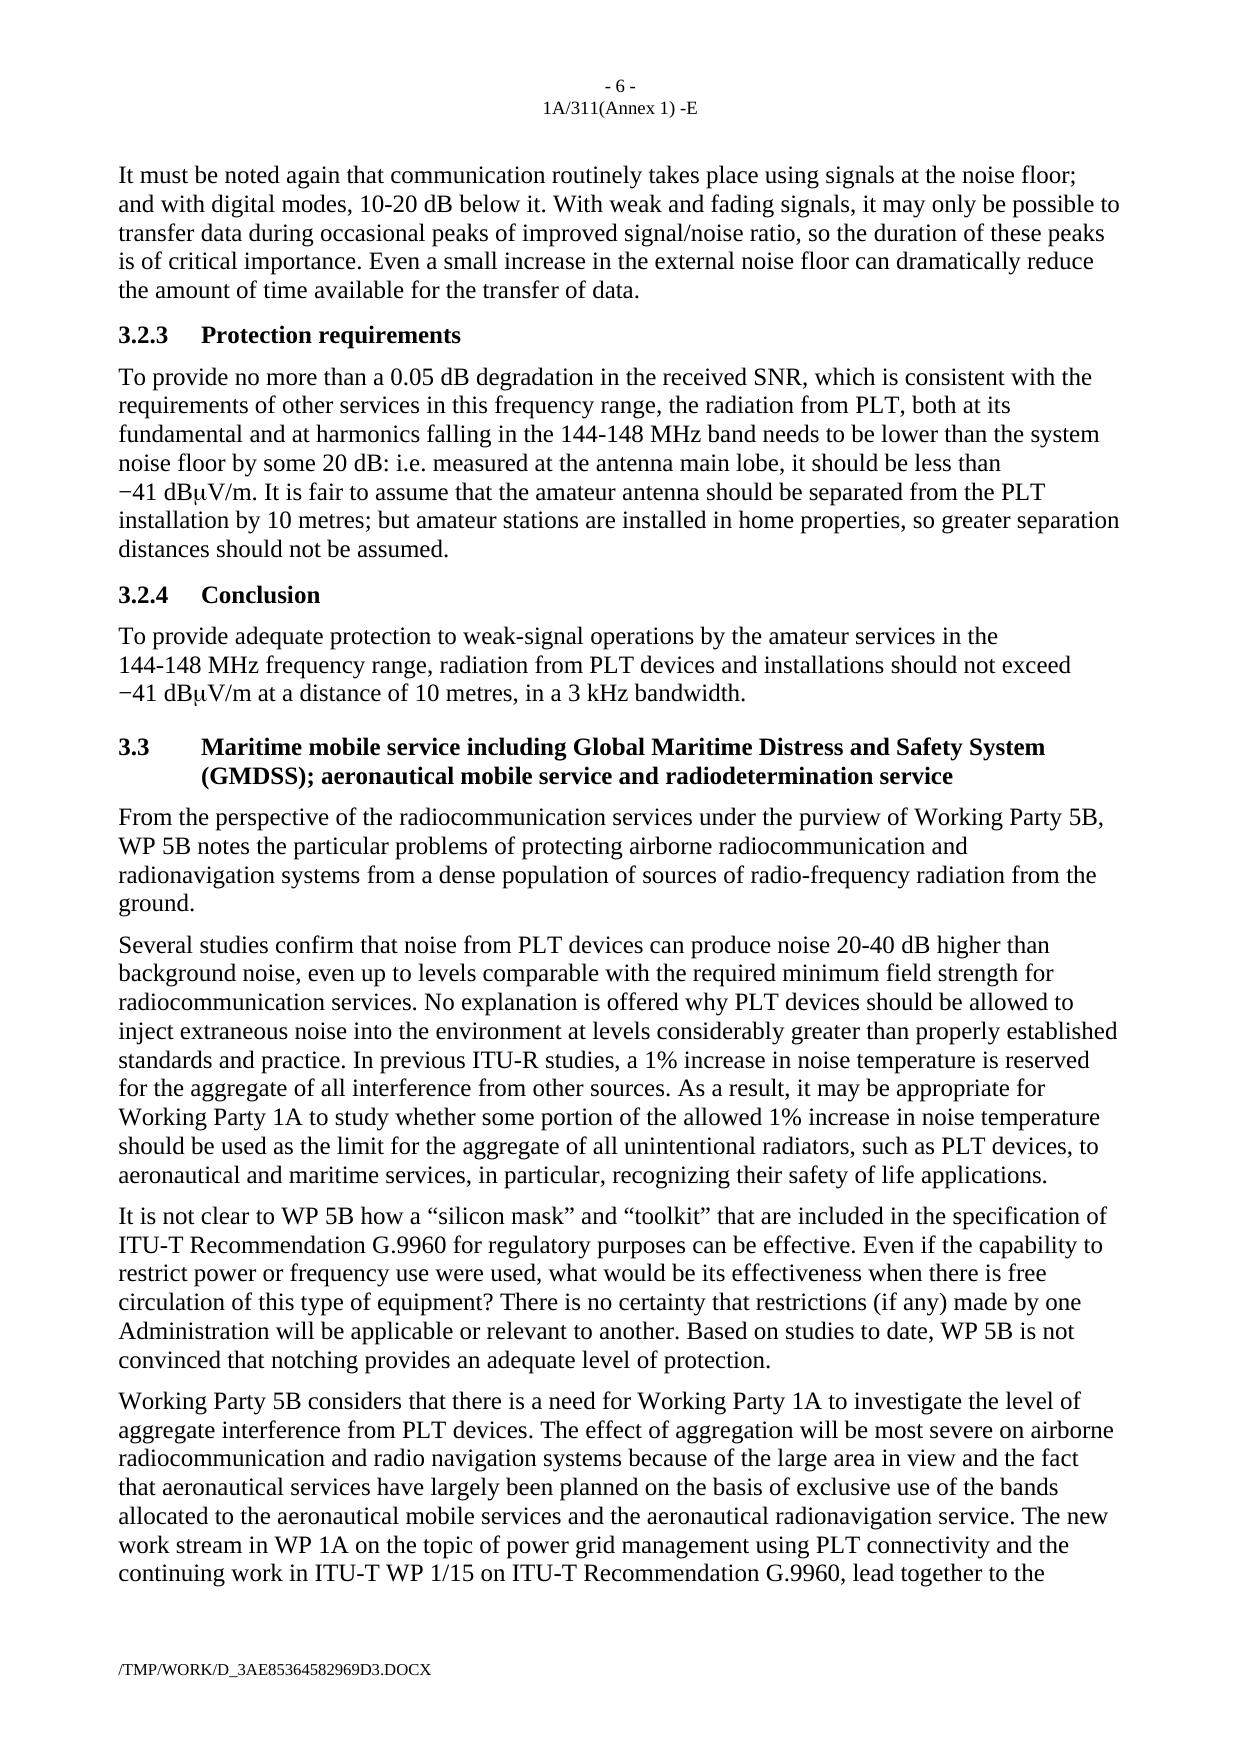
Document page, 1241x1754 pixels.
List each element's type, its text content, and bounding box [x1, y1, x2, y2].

text Several studies confirm that noise from PLT devices can produce noise 20-40 dB higher than background noise, even up to levels comparable with the required minimum field strength for radiocommunication services. No explanation is offered why PLT devices should be allowed to inject extraneous noise into the environment at levels considerably greater than properly established standards and practice. In previous ITU-R studies, a 1% increase in noise temperature is reserved for the aggregate of all interference from other sources. As a result, it may be appropriate for Working Party 1A to study whether some portion of the allowed 1% increase in noise temperature should be used as the limit for the aggregate of all unintentional radiators, such as PLT devices, to aeronautical and maritime services, in particular, recognizing their safety of life applications. [118, 930, 1122, 1188]
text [118, 1386, 1122, 1587]
subtitle 3.2.4 Conclusion [118, 580, 1122, 608]
text To provide adequate protection to weak-signal operations by the amateur services in the 144-148 MHz frequency range, radiation from PLT devices and installations should not exceed −41 dBV/m at a distance of 10 metres, in a 3 kHz bandwidth. [118, 621, 1122, 707]
text To provide no more than a 0.05 dB degradation in the received SNR, which is consistent with the requirements of other services in this frequency range, the radiation from PLT, both at its fundamental and at harmonics falling in the 144-148 MHz band needs to be lower than the system noise floor by some 20 dB: i.e. measured at the antenna main lobe, it should be less than −41 dBV/m. It is fair to assume that the amateur antenna should be separated from the PLT installation by 10 metres; but amateur stations are installed in home properties, so greater separation distances should not be assumed. [118, 362, 1122, 563]
subtitle 3.2.3 Protection requirements [118, 321, 1122, 349]
text From the perspective of the radiocommunication services under the purview of Working Party 5B, WP 5B notes the particular problems of protecting airborne radiocommunication and radionavigation systems from a dense population of sources of radio-frequency radiation from the ground. [118, 802, 1122, 917]
subtitle 3.3 Maritime mobile service including Global Maritime Distress and Safety System (GMDSS); aeronautical mobile service and radiodetermination service [118, 732, 1122, 790]
text It must be noted again that communication routinely takes place using signals at the noise floor; and with digital modes, 10-20 dB below it. With weak and fading signals, it may only be possible to transfer data during occasional peaks of improved signal/noise ratio, so the duration of these peaks is of critical importance. Even a small increase in the external noise floor can dramatically reduce the amount of time available for the transfer of data. [118, 160, 1122, 304]
text It is not clear to WP 5B how a “silicon mask” and “toolkit” that are included in the specification of ITU-T Recommendation G.9960 for regulatory purposes can be effective. Even if the capability to restrict power or frequency use were used, what would be its effectiveness when there is free circulation of this type of equipment? There is no certainty that restrictions (if any) made by one Administration will be applicable or relevant to another. Based on studies to date, WP 5B is not convinced that notching provides an adequate level of protection. [118, 1201, 1122, 1373]
